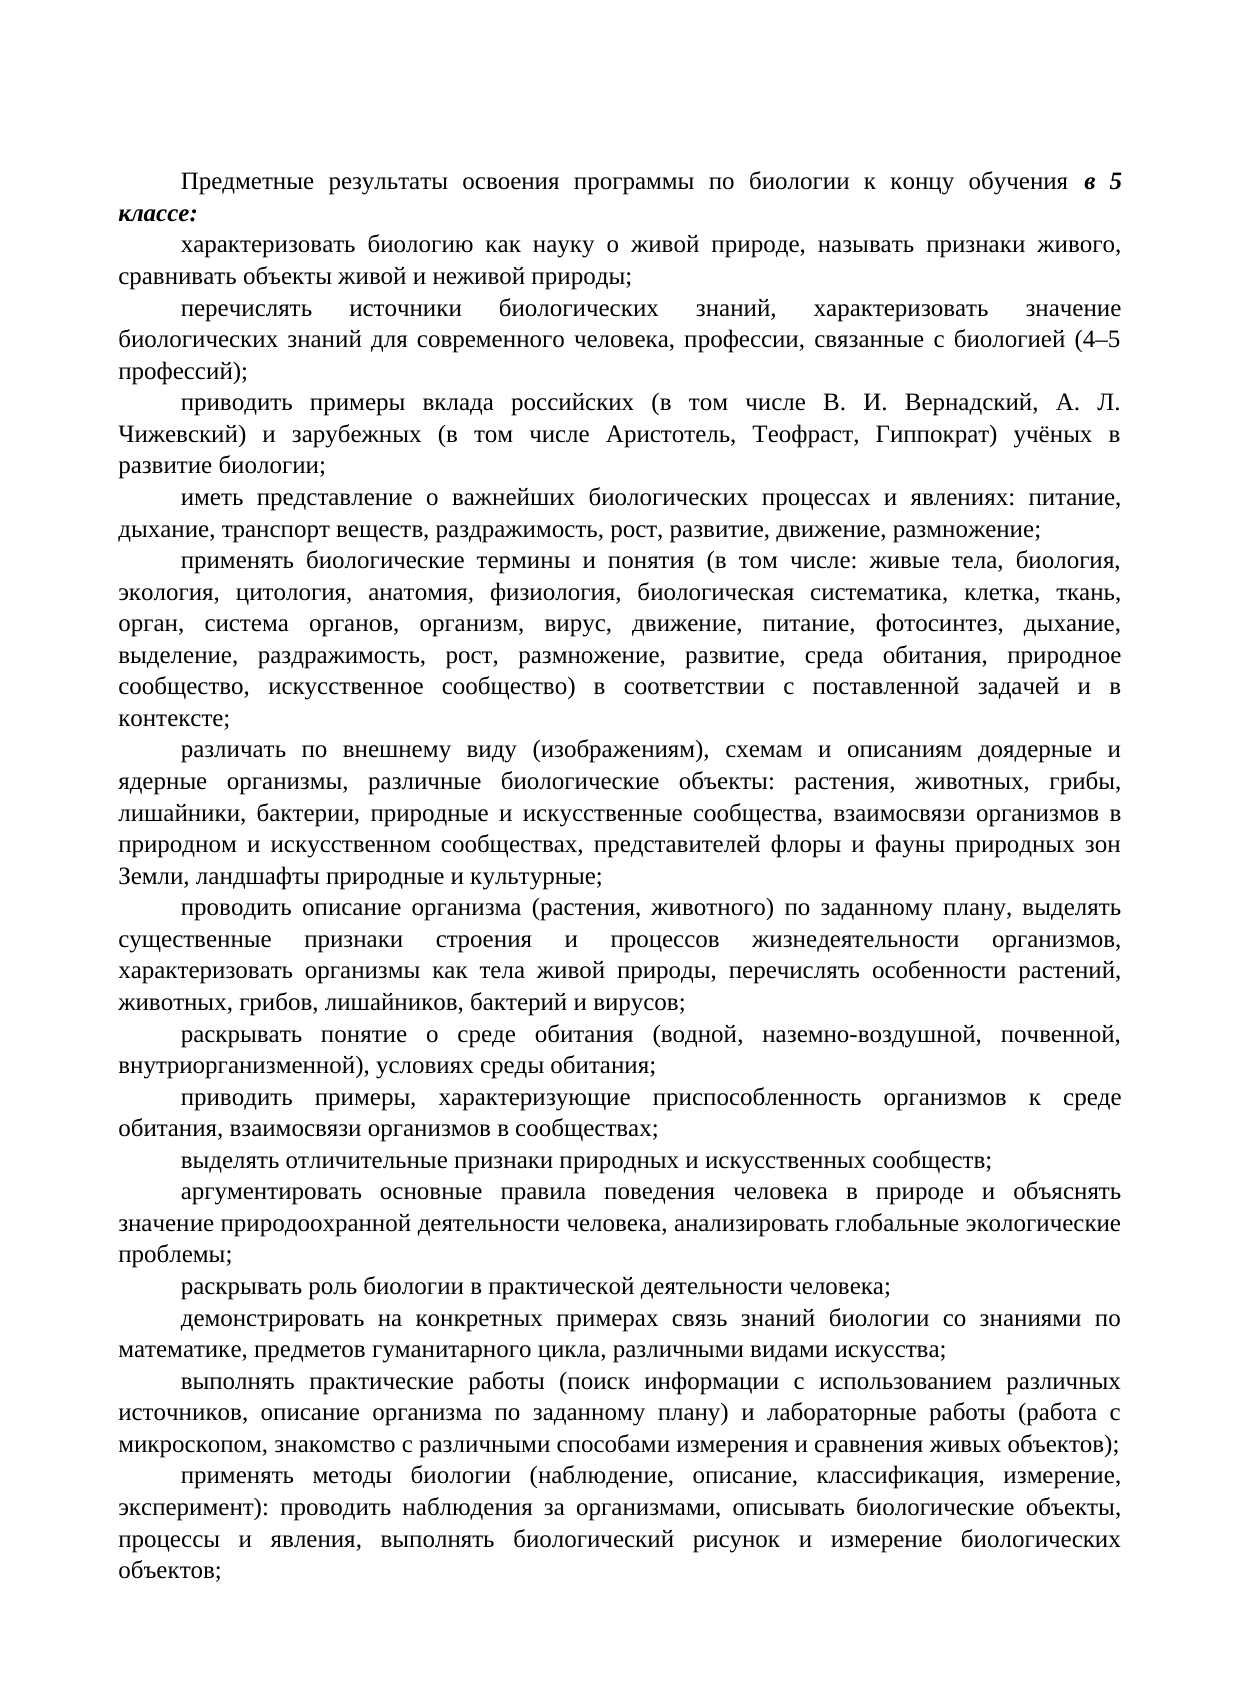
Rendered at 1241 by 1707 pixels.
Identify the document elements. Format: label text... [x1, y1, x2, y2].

text выделять отличительные признаки природных и искусственных сообществ; [118, 1145, 1122, 1174]
text проводить описание организма (растения, животного) по заданному плану, выделять существенные признаки строения и процессов жизнедеятельности организмов, характеризовать организмы как тела живой природы, перечислять особенности растений, животных, грибов, лишайников, бактерий и вирусов; [118, 892, 1122, 1016]
text применять биологические термины и понятия (в том числе: живые тела, биология, экология, цитология, анатомия, физиология, биологическая систематика, клетка, ткань, орган, система органов, организм, вирус, движение, питание, фотосинтез, дыхание, выделение, раздражимость, рост, размножение, развитие, среда обитания, природное сообщество, искусственное сообщество) в соответствии с поставленной задачей и в контексте; [118, 545, 1122, 732]
text различать по внешнему виду (изображениям), схемам и описаниям доядерные и ядерные организмы, различные биологические объекты: растения, животных, грибы, лишайники, бактерии, природные и искусственные сообщества, взаимосвязи организмов в природном и искусственном сообществах, представителей флоры и фауны природных зон Земли, ландшафты природные и культурные; [118, 734, 1122, 889]
text аргументировать основные правила поведения человека в природе и объяснять значение природоохранной деятельности человека, анализировать глобальные экологические проблемы; [118, 1176, 1122, 1268]
text демонстрировать на конкретных примерах связь знаний биологии со знаниями по математике, предметов гуманитарного цикла, различными видами искусства; [118, 1303, 1122, 1363]
text характеризовать биологию как науку о живой природе, называть признаки живого, сравнивать объекты живой и неживой природы; [118, 229, 1122, 290]
text выполнять практические работы (поиск информации с использованием различных источников, описание организма по заданному плану) и лабораторные работы (работа с микроскопом, знакомство с различными способами измерения и сравнения живых объектов); [118, 1366, 1122, 1458]
text раскрывать роль биологии в практической деятельности человека; [118, 1271, 1122, 1300]
text иметь представление о важнейших биологических процессах и явлениях: питание, дыхание, транспорт веществ, раздражимость, рост, развитие, движение, размножение; [118, 482, 1122, 542]
text раскрывать понятие о среде обитания (водной, наземно-воздушной, почвенной, внутриорганизменной), условиях среды обитания; [118, 1019, 1122, 1079]
text приводить примеры вклада российских (в том числе В. И. Вернадский, А. Л. Чижевский) и зарубежных (в том числе Аристотель, Теофраст, Гиппократ) учёных в развитие биологии; [118, 387, 1122, 479]
text Предметные результаты освоения программы по биологии к концу обучения в 5 классе: [118, 166, 1122, 227]
text приводить примеры, характеризующие приспособленность организмов к среде обитания, взаимосвязи организмов в сообществах; [118, 1082, 1122, 1142]
text перечислять источники биологических знаний, характеризовать значение биологических знаний для современного человека, профессии, связанные с биологией (4–5 профессий); [118, 293, 1122, 384]
text применять методы биологии (наблюдение, описание, классификация, измерение, эксперимент): проводить наблюдения за организмами, описывать биологические объекты, процессы и явления, выполнять биологический рисунок и измерение биологических объектов; [118, 1461, 1122, 1584]
